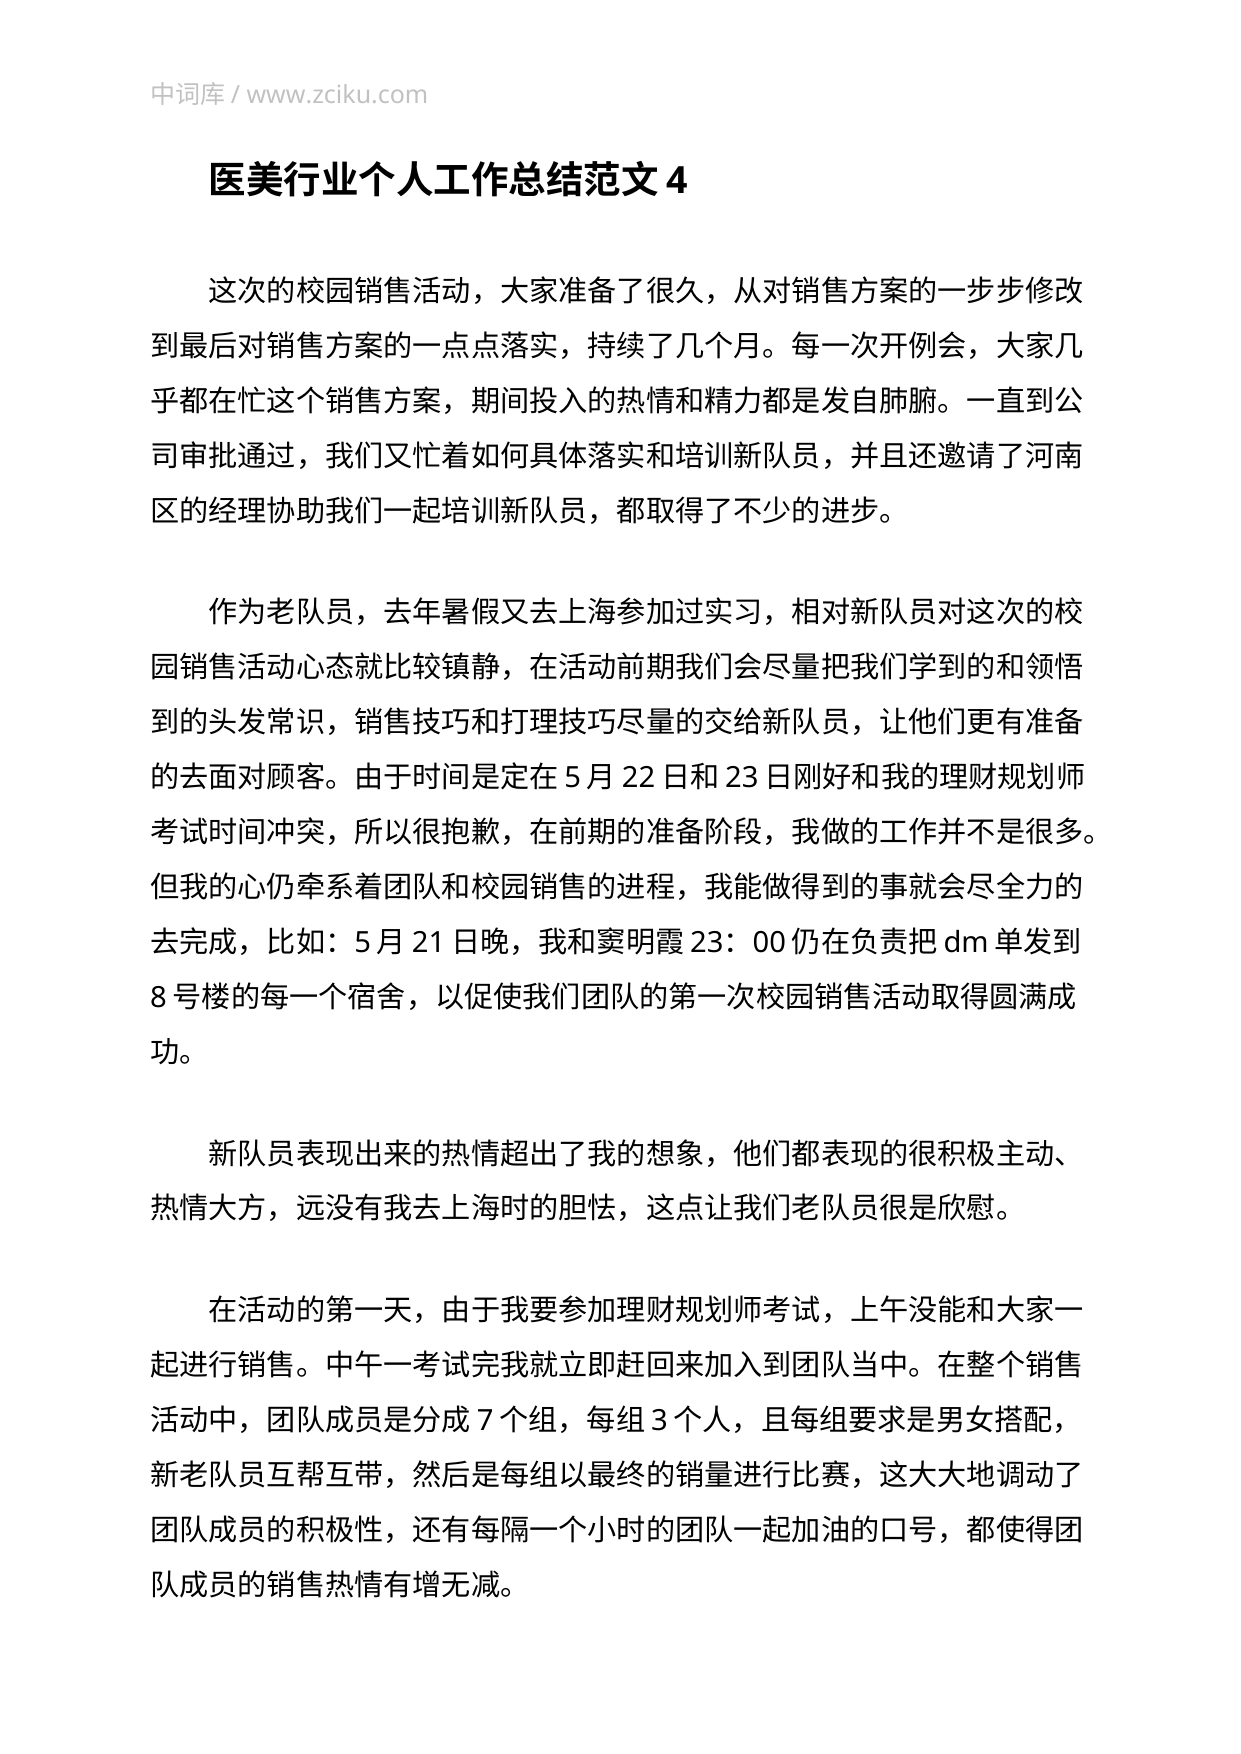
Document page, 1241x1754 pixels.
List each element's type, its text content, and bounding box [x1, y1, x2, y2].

text 新队员表现出来的热情超出了我的想象，他们都表现的很积极主动、热情大方，远没有我去上海时的胆怯，这点让我们老队员很是欣慰。 [150, 1130, 1090, 1227]
text 医美行业个人工作总结范文4 [150, 150, 1090, 204]
text 作为老队员，去年暑假又去上海参加过实习，相对新队员对这次的校园销售活动心态就比较镇静，在活动前期我们会尽量把我们学到的和领悟到的头发常识，销售技巧和打理技巧尽量的交给新队员，让他们更有准备的去面对顾客。由于时间是定在5月22日和23日刚好和我的理财规划师考试时间冲突，所以很抱歉，在前期的准备阶段，我做的工作并不是很多。但我的心仍牵系着团队和校园销售的进程，我能做得到的事就会尽全力的去完成，比如：5月21日晚，我和窦明霞23：00仍在负责把dm单发到8号楼的每一个宿舍，以促使我们团队的第一次校园销售活动取得圆满成功。 [150, 589, 1090, 1071]
text 在活动的第一天，由于我要参加理财规划师考试，上午没能和大家一起进行销售。中午一考试完我就立即赶回来加入到团队当中。在整个销售活动中，团队成员是分成7个组，每组3个人，且每组要求是男女搭配，新老队员互帮互带，然后是每组以最终的销量进行比赛，这大大地调动了团队成员的积极性，还有每隔一个小时的团队一起加油的口号，都使得团队成员的销售热情有增无减。 [150, 1287, 1090, 1604]
text 这次的校园销售活动，大家准备了很久，从对销售方案的一步步修改到最后对销售方案的一点点落实，持续了几个月。每一次开例会，大家几乎都在忙这个销售方案，期间投入的热情和精力都是发自肺腑。一直到公司审批通过，我们又忙着如何具体落实和培训新队员，并且还邀请了河南区的经理协助我们一起培训新队员，都取得了不少的进步。 [150, 268, 1090, 529]
